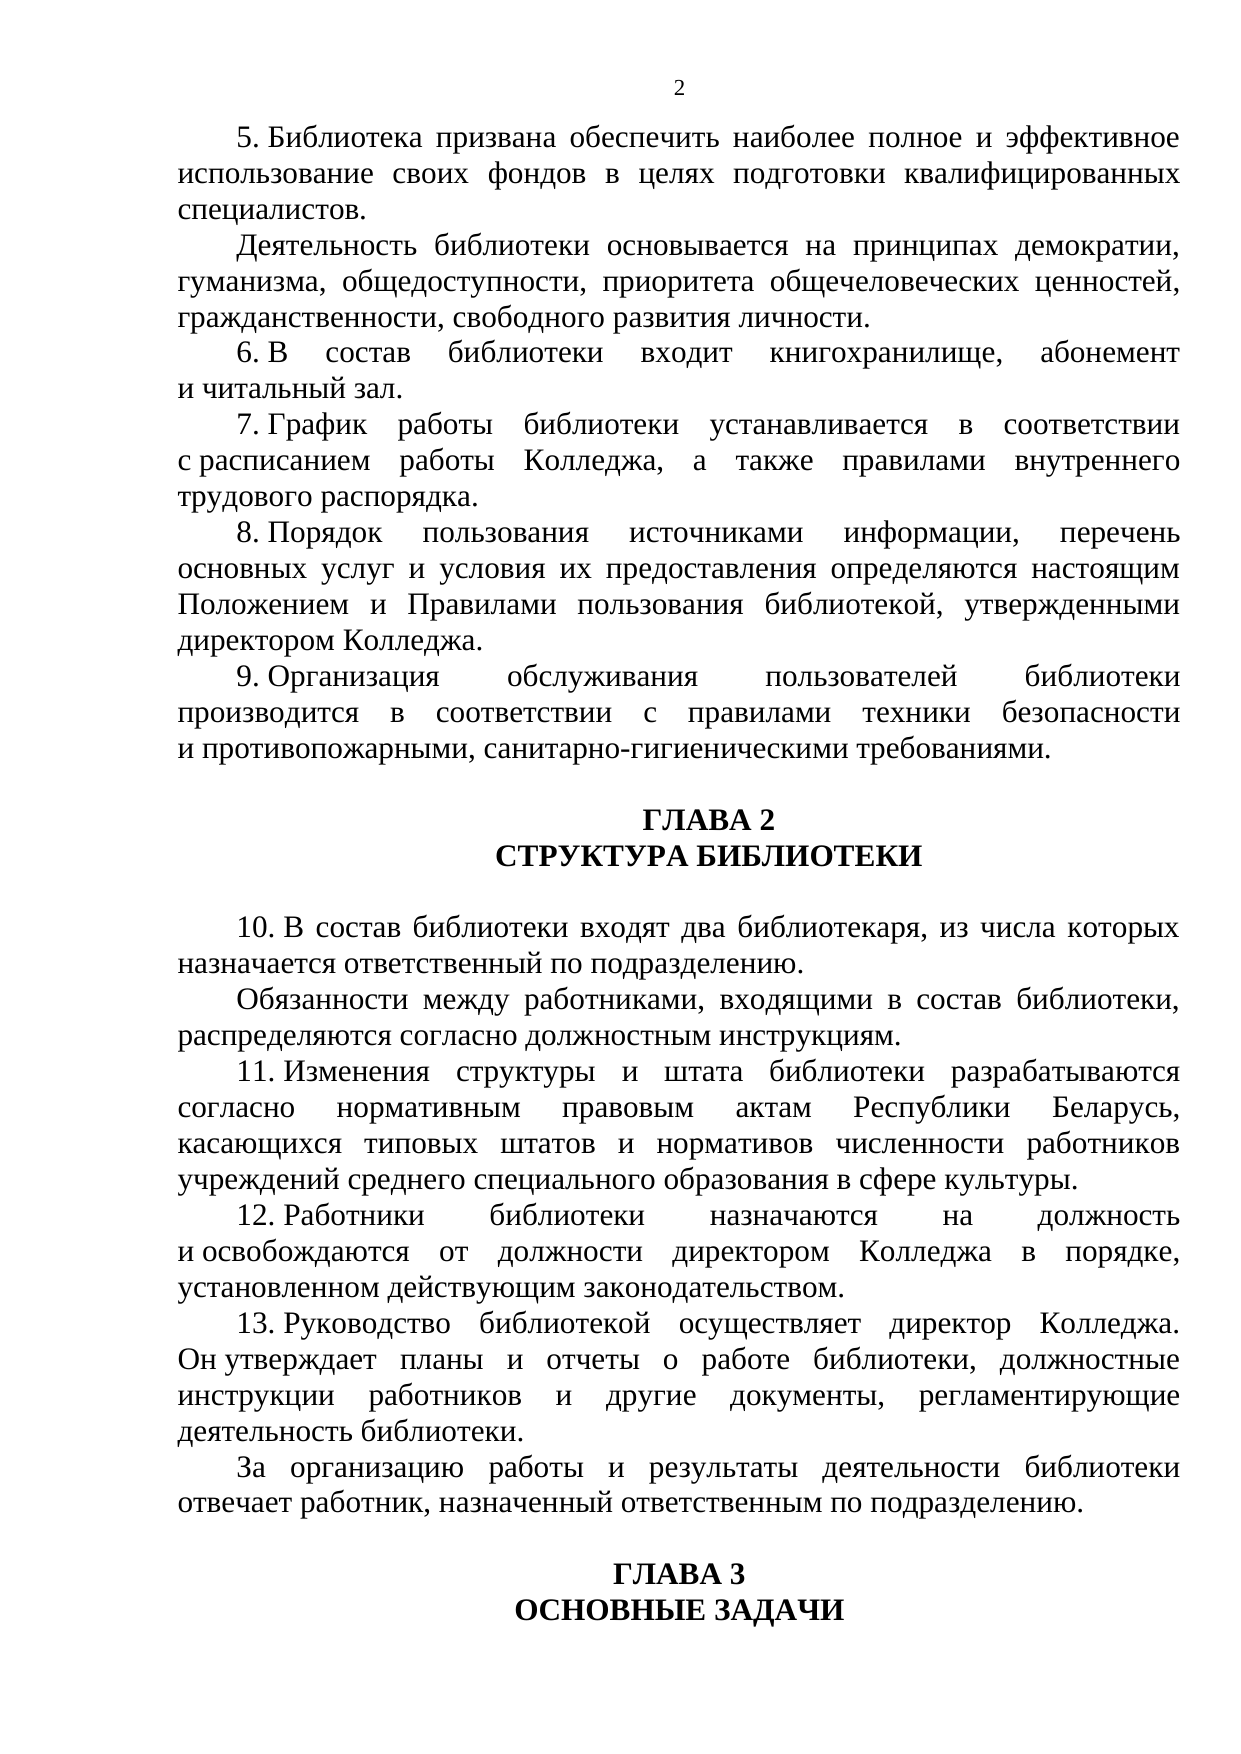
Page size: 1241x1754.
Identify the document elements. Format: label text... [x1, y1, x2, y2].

text 8. Порядок пользования источниками информации, перечень основных услуг и условия их предоставления определяются настоящим Положением и Правилами пользования библиотекой, утвержденными директором Колледжа. [177, 513, 1181, 657]
text 12. Работники библиотеки назначаются на должность и освобождаются от должности директором Колледжа в порядке, установленном действующим законодательством. [177, 1196, 1181, 1304]
text За организацию работы и результаты деятельности библиотеки отвечает работник, назначенный ответственным по подразделению. [177, 1448, 1181, 1520]
text Обязанности между работниками, входящими в состав библиотеки, распределяются согласно должностным инструкциям. [177, 981, 1181, 1052]
text 13. Руководство библиотекой осуществляет директор Колледжа. Он утверждает планы и отчеты о работе библиотеки, должностные инструкции работников и другие документы, регламентирующие деятельность библиотеки. [177, 1304, 1181, 1448]
text ГЛАВА 2 [177, 801, 1181, 837]
text ГЛАВА 3 [177, 1556, 1181, 1592]
text 5. Библиотека призвана обеспечить наиболее полное и эффективное использование своих фондов в целях подготовки квалифицированных специалистов. [177, 118, 1181, 226]
text Основные задачи [177, 1592, 1181, 1627]
text 9. Организация обслуживания пользователей библиотеки производится в соответствии с правилами техники безопасности и противопожарными, санитарно-гигиеническими требованиями. [177, 657, 1181, 765]
text структура библиотеки [177, 837, 1181, 873]
text Деятельность библиотеки основывается на принципах демократии, гуманизма, общедоступности, приоритета общечеловеческих ценностей, гражданственности, свободного развития личности. [177, 226, 1181, 334]
text 11. Изменения структуры и штата библиотеки разрабатываются согласно нормативным правовым актам Республики Беларусь, касающихся типовых штатов и нормативов численности работников учреждений среднего специального образования в сфере культуры. [177, 1052, 1181, 1196]
text 7. График работы библиотеки устанавливается в соответствии с расписанием работы Колледжа, а также правилами внутреннего трудового распорядка. [177, 406, 1181, 513]
text 10. В состав библиотеки входят два библиотекаря, из числа которых назначается ответственный по подразделению. [177, 909, 1181, 981]
text 6. В состав библиотеки входит книгохранилище, абонемент и читальный зал. [177, 334, 1181, 406]
